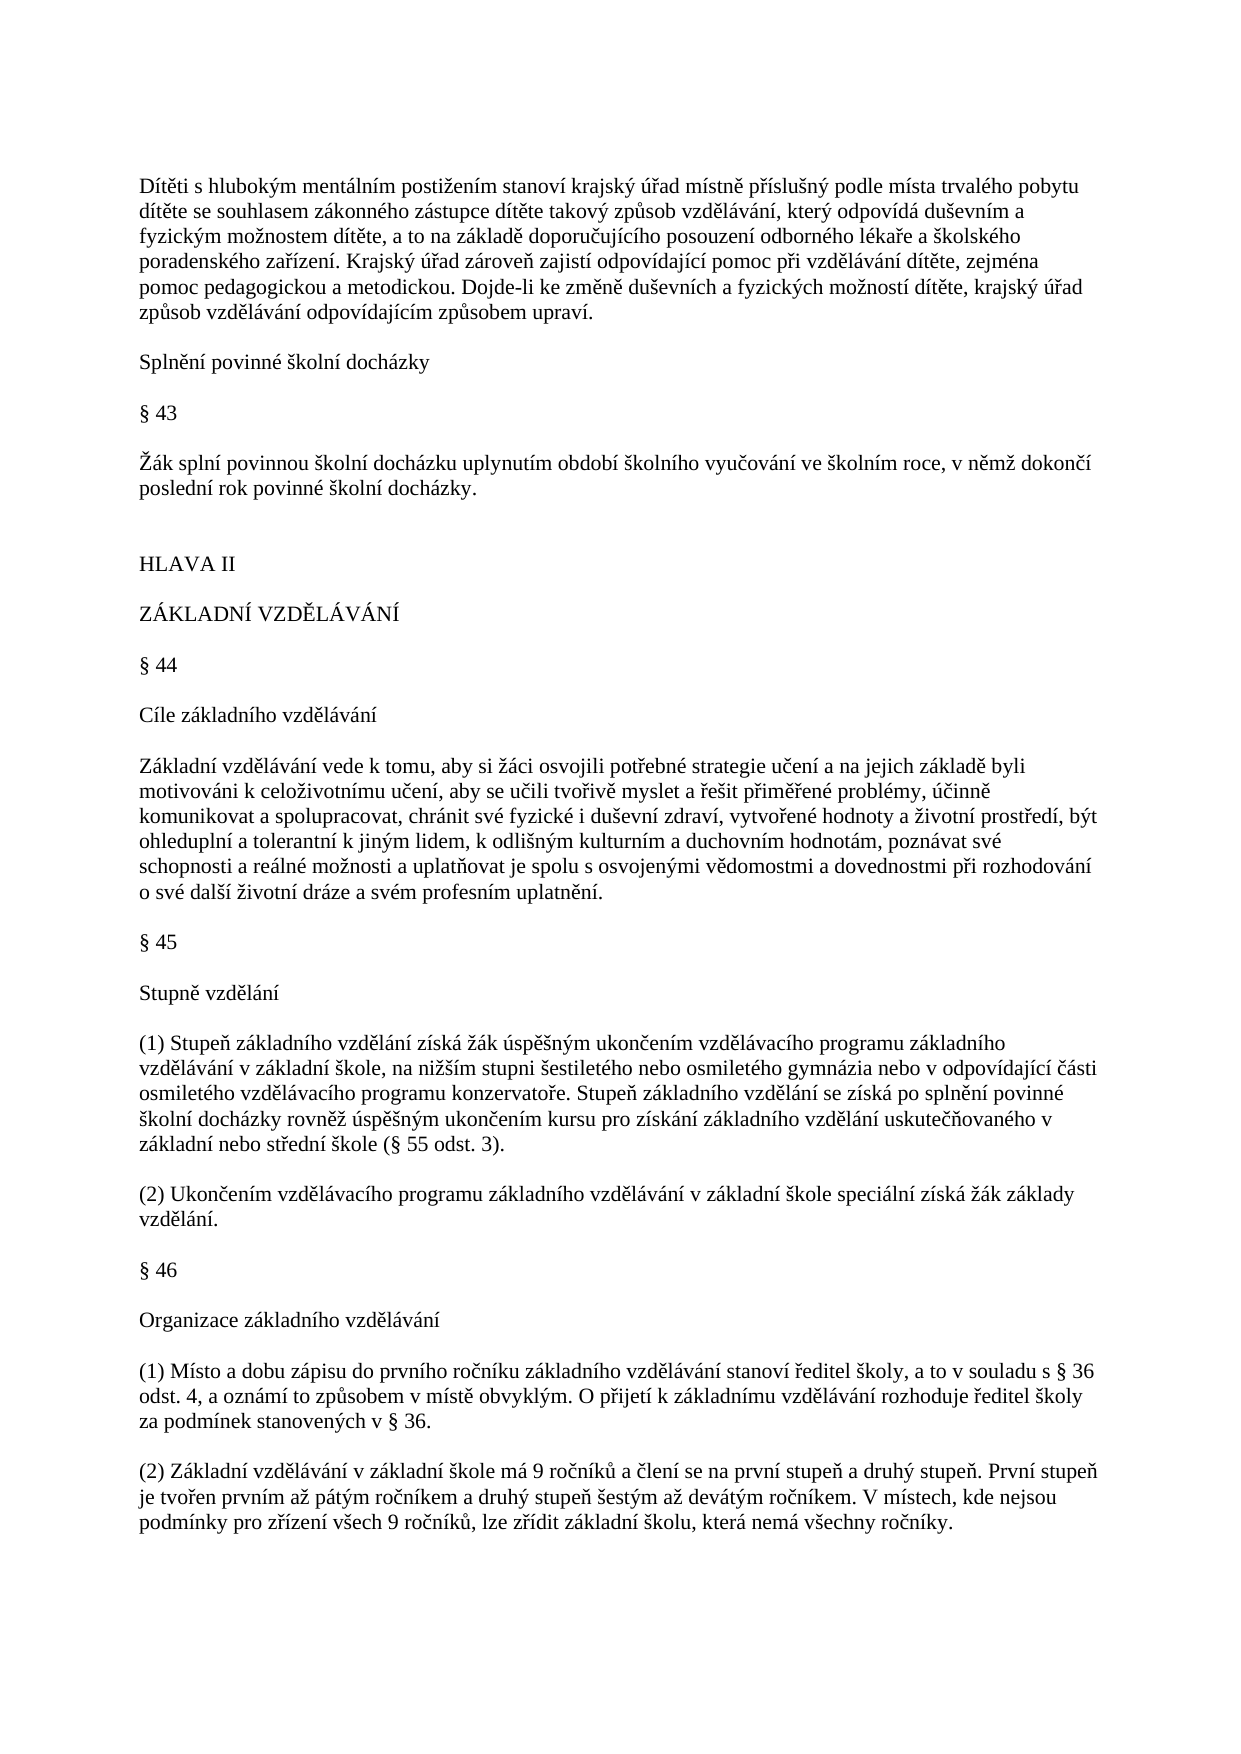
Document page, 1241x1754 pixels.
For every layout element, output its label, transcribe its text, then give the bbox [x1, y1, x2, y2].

text (2) Ukončením vzdělávacího programu základního vzdělávání v základní škole speciální získá žák základy vzdělání. [139, 1181, 1101, 1232]
text ZÁKLADNÍ VZDĚLÁVÁNÍ [139, 601, 1101, 627]
text (1) Stupeň základního vzdělání získá žák úspěšným ukončením vzdělávacího programu základního vzdělávání v základní škole, na nižším stupni šestiletého nebo osmiletého gymnázia nebo v odpovídající části osmiletého vzdělávacího programu konzervatoře. Stupeň základního vzdělání se získá po splnění povinné školní docházky rovněž úspěšným ukončením kursu pro získání základního vzdělání uskutečňovaného v základní nebo střední škole (§ 55 odst. 3). [139, 1030, 1101, 1156]
text Základní vzdělávání vede k tomu, aby si žáci osvojili potřebné strategie učení a na jejich základě byli motivováni k celoživotnímu učení, aby se učili tvořivě myslet a řešit přiměřené problémy, účinně komunikovat a spolupracovat, chránit své fyzické i duševní zdraví, vytvořené hodnoty a životní prostředí, být ohleduplní a tolerantní k jiným lidem, k odlišným kulturním a duchovním hodnotám, poznávat své schopnosti a reálné možnosti a uplatňovat je spolu s osvojenými vědomostmi a dovednostmi při rozhodování o své další životní dráze a svém profesním uplatnění. [139, 753, 1101, 904]
text § 45 [139, 929, 1101, 954]
text § 43 [139, 400, 1101, 425]
text Stupně vzdělání [139, 979, 1101, 1005]
text Žák splní povinnou školní docházku uplynutím období školního vyučování ve školním roce, v němž dokončí poslední rok povinné školní docházky. [139, 450, 1101, 501]
text (1) Místo a dobu zápisu do prvního ročníku základního vzdělávání stanoví ředitel školy, a to v souladu s § 36 odst. 4, a oznámí to způsobem v místě obvyklým. O přijetí k základnímu vzdělávání rozhoduje ředitel školy za podmínek stanovených v § 36. [139, 1358, 1101, 1433]
text Organizace základního vzdělávání [139, 1307, 1101, 1332]
text § 46 [139, 1257, 1101, 1282]
text Cíle základního vzdělávání [139, 702, 1101, 727]
text (2) Základní vzdělávání v základní škole má 9 ročníků a člení se na první stupeň a druhý stupeň. První stupeň je tvořen prvním až pátým ročníkem a druhý stupeň šestým až devátým ročníkem. V místech, kde nejsou podmínky pro zřízení všech 9 ročníků, lze zřídit základní školu, která nemá všechny ročníky. [139, 1458, 1101, 1534]
text Splnění povinné školní docházky [139, 349, 1101, 374]
text HLAVA II [139, 551, 1101, 576]
text Dítěti s hlubokým mentálním postižením stanoví krajský úřad místně příslušný podle místa trvalého pobytu dítěte se souhlasem zákonného zástupce dítěte takový způsob vzdělávání, který odpovídá duševním a fyzickým možnostem dítěte, a to na základě doporučujícího posouzení odborného lékaře a školského poradenského zařízení. Krajský úřad zároveň zajistí odpovídající pomoc při vzdělávání dítěte, zejména pomoc pedagogickou a metodickou. Dojde-li ke změně duševních a fyzických možností dítěte, krajský úřad způsob vzdělávání odpovídajícím způsobem upraví. [139, 173, 1101, 324]
text § 44 [139, 652, 1101, 677]
